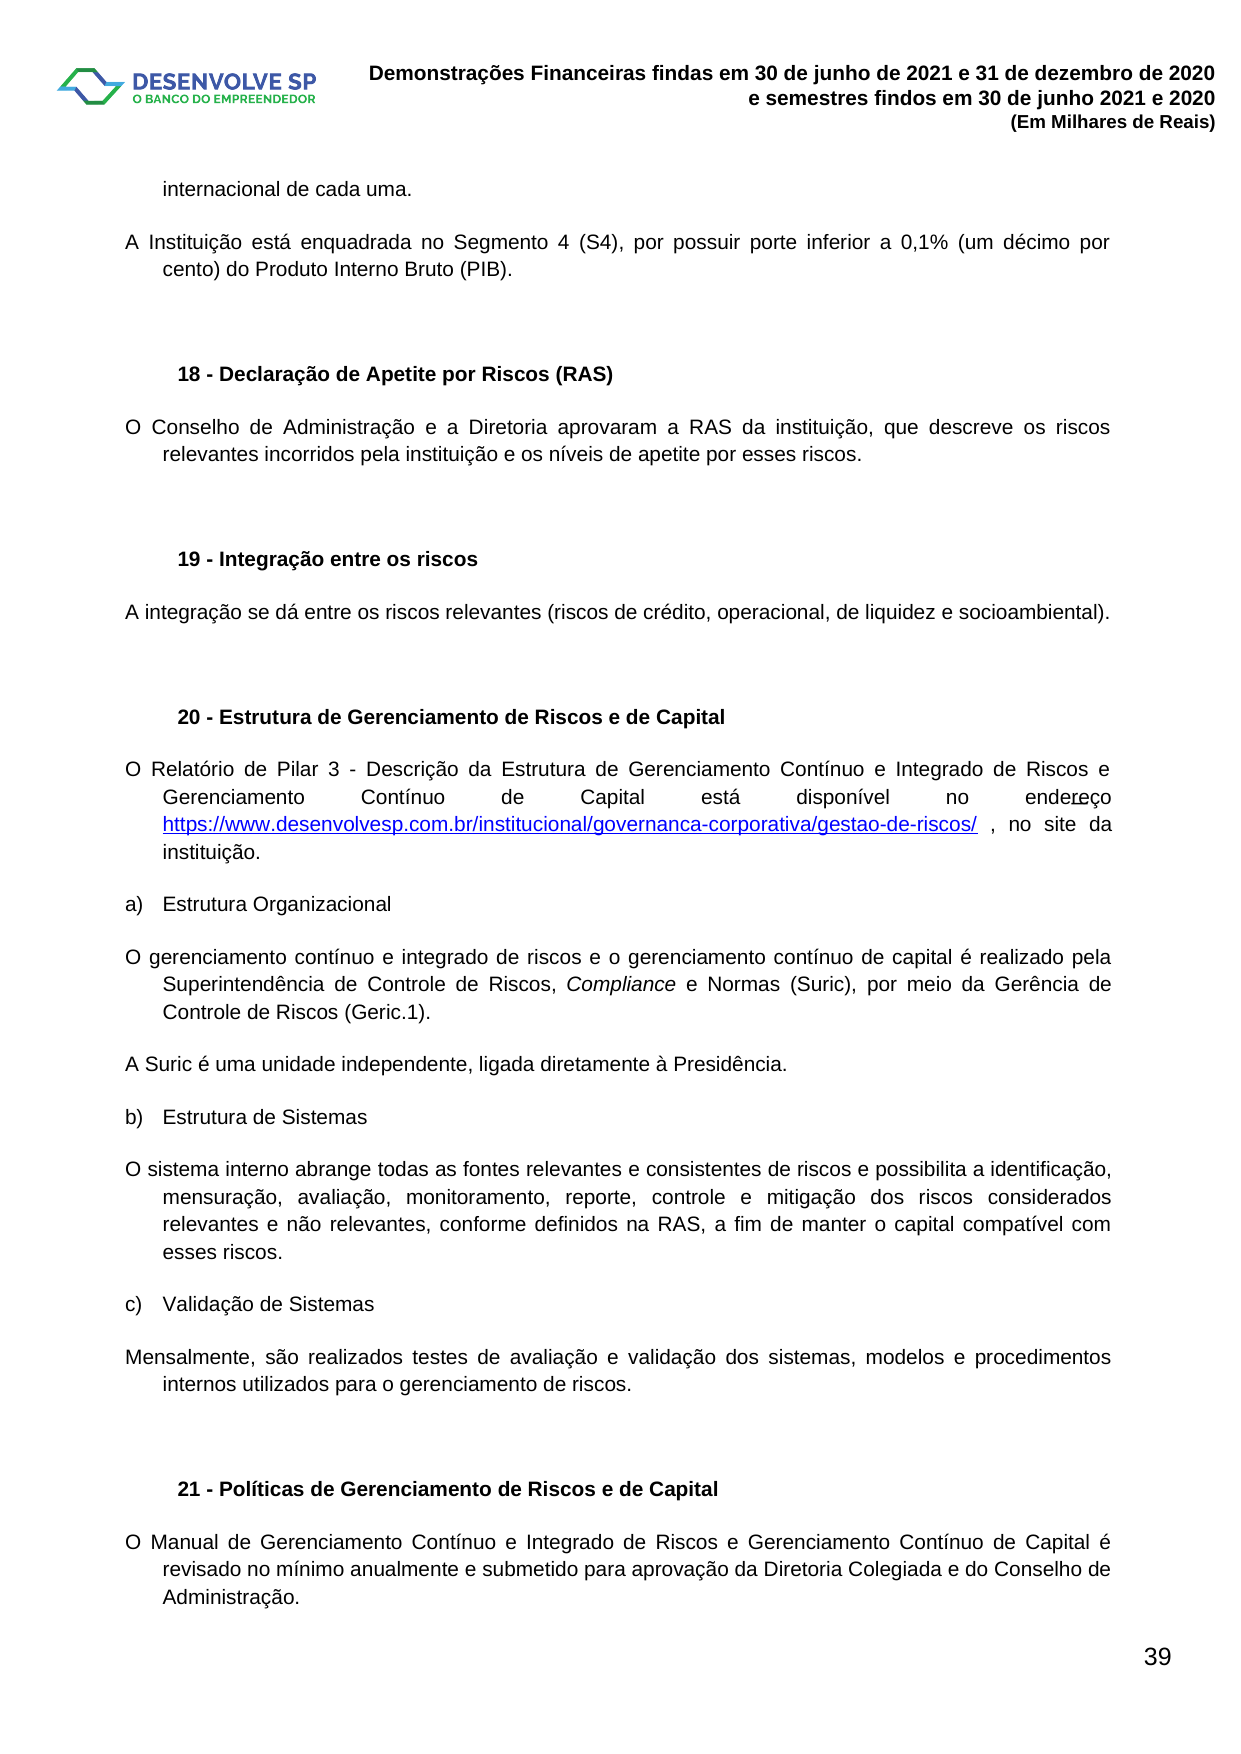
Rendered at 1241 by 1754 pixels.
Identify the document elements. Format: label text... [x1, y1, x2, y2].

text O sistema interno abrange todas as fontes relevantes e consistentes de riscos e possibilita a identificação, mensuração, avaliação, monitoramento, reporte, controle e mitigação dos riscos considerados relevantes e não relevantes, conforme definidos na RAS, a fim de manter o capital compatível com esses riscos. [125, 1157, 1112, 1264]
text A Suric é uma unidade independente, ligada diretamente à Presidência. [125, 1052, 1112, 1076]
text A integração se dá entre os riscos relevantes (riscos de crédito, operacional, de liquidez e socioambiental). [125, 600, 1112, 624]
text A Instituição está enquadrada no Segmento 4 (S4), por possuir porte inferior a 0,1% (um décimo por cento) do Produto Interno Bruto (PIB). [125, 230, 1112, 281]
text O gerenciamento contínuo e integrado de riscos e o gerenciamento contínuo de capital é realizado pela Superintendência de Controle de Riscos, Compliance e Normas (Suric), por meio da Gerência de Controle de Riscos (Geric.1). [125, 945, 1112, 1024]
subtitle 20 - Estrutura de Gerenciamento de Riscos e de Capital [177, 705, 1112, 729]
text O Manual de Gerenciamento Contínuo e Integrado de Riscos e Gerenciamento Contínuo de Capital é revisado no mínimo anualmente e submetido para aprovação da Diretoria Colegiada e do Conselho de Administração. [125, 1530, 1112, 1609]
subtitle 19 - Integração entre os riscos [177, 547, 1112, 571]
subtitle 18 - Declaração de Apetite por Riscos (RAS) [177, 362, 1112, 386]
list Estrutura Organizacional [125, 892, 1112, 916]
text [125, 177, 1112, 201]
list Validação de Sistemas [125, 1292, 1112, 1316]
text O Conselho de Administração e a Diretoria aprovaram a RAS da instituição, que descreve os riscos relevantes incorridos pela instituição e os níveis de apetite por esses riscos. [125, 415, 1112, 466]
text Mensalmente, são realizados testes de avaliação e validação dos sistemas, modelos e procedimentos internos utilizados para o gerenciamento de riscos. [125, 1345, 1112, 1396]
text O Relatório de Pilar 3 - Descrição da Estrutura de Gerenciamento Contínuo e Integrado de Riscos e Gerenciamento Contínuo de Capital está disponível no endereço https://www.desenvolvesp.com.br/institucional/governanca-corporativa/gestao-de-riscos/ , no site da instituição. [125, 757, 1112, 864]
subtitle 21 - Políticas de Gerenciamento de Riscos e de Capital [177, 1477, 1112, 1501]
picture [55, 63, 322, 110]
list Estrutura de Sistemas [125, 1105, 1112, 1129]
